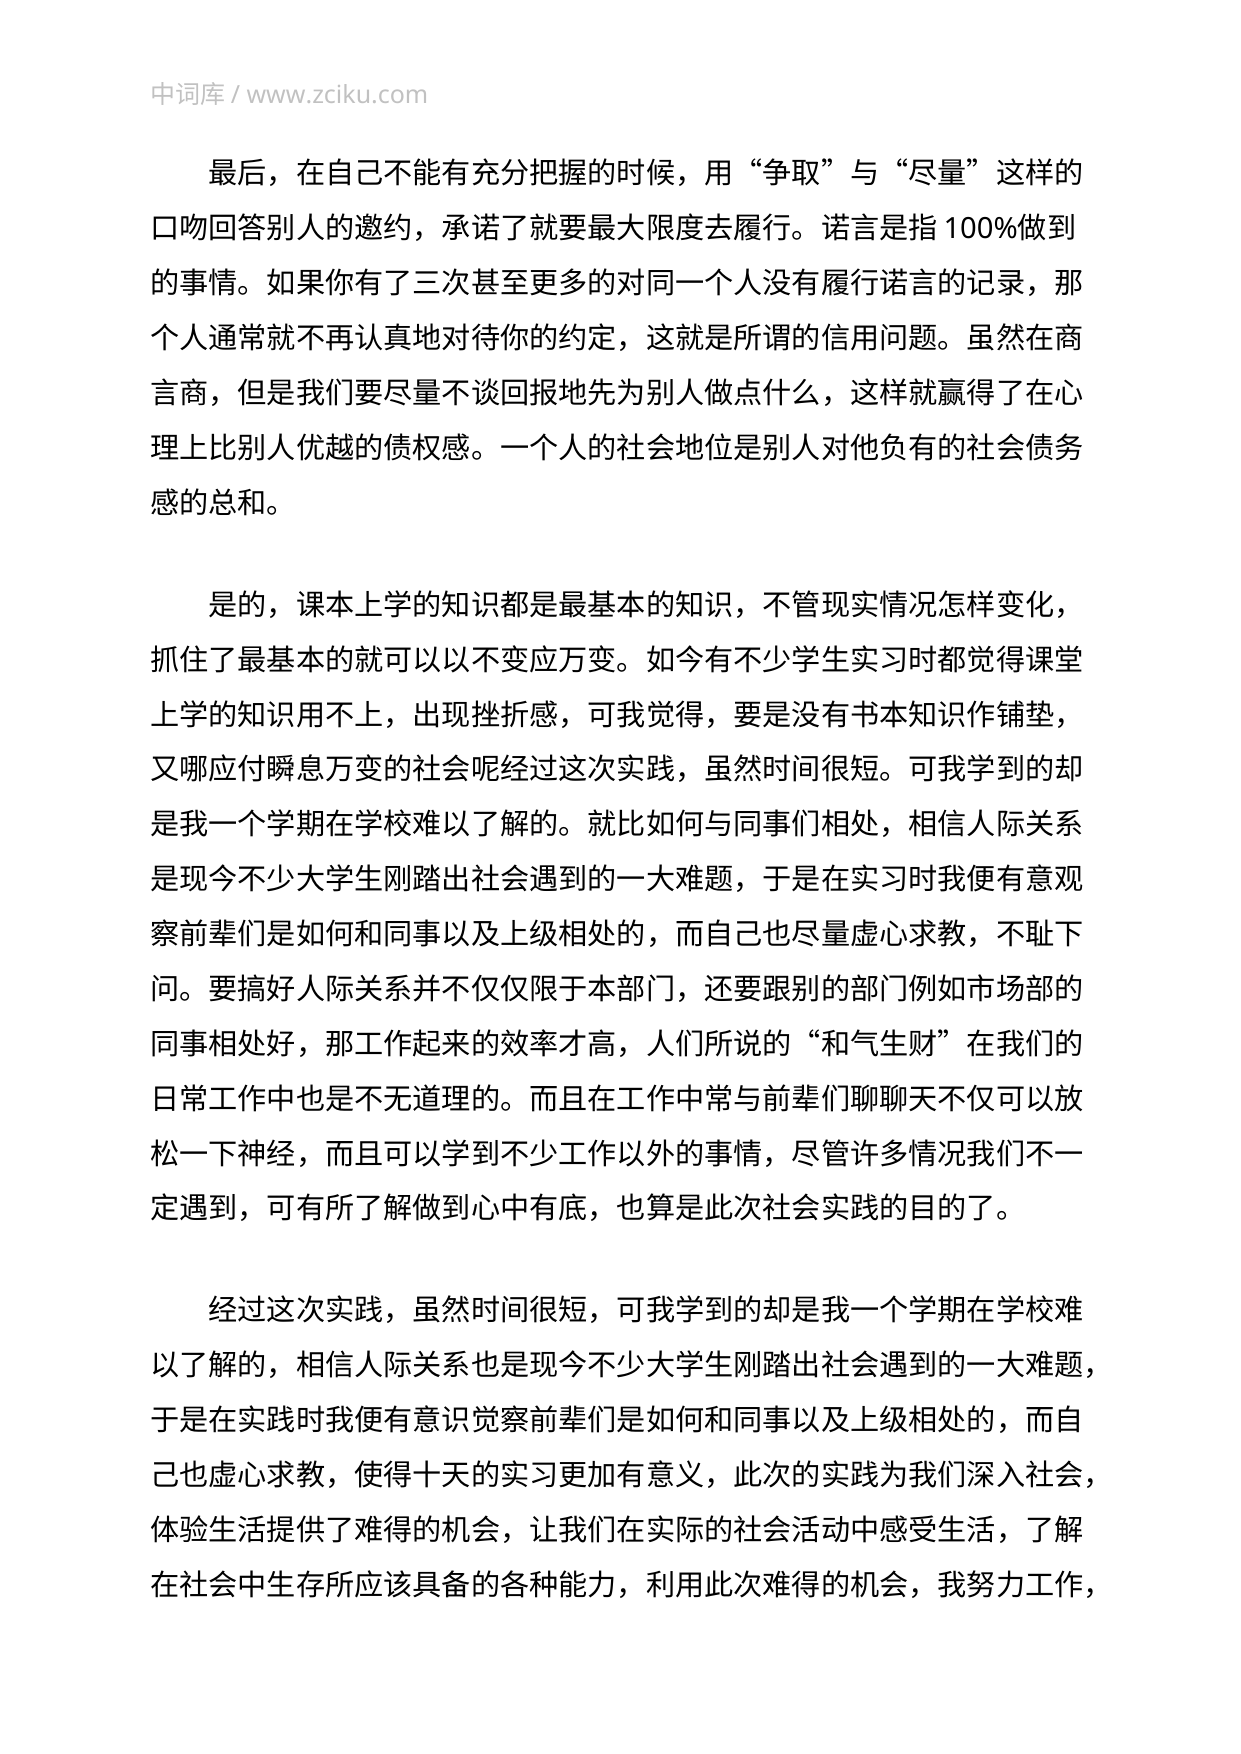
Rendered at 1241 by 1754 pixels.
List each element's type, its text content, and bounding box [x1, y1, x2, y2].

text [150, 1287, 1090, 1604]
text 最后，在自己不能有充分把握的时候，用“争取”与“尽量”这样的口吻回答别人的邀约，承诺了就要最大限度去履行。诺言是指100%做到的事情。如果你有了三次甚至更多的对同一个人没有履行诺言的记录，那个人通常就不再认真地对待你的约定，这就是所谓的信用问题。虽然在商言商，但是我们要尽量不谈回报地先为别人做点什么，这样就赢得了在心理上比别人优越的债权感。一个人的社会地位是别人对他负有的社会债务感的总和。 [150, 150, 1090, 522]
text 是的，课本上学的知识都是最基本的知识，不管现实情况怎样变化，抓住了最基本的就可以以不变应万变。如今有不少学生实习时都觉得课堂上学的知识用不上，出现挫折感，可我觉得，要是没有书本知识作铺垫，又哪应付瞬息万变的社会呢经过这次实践，虽然时间很短。可我学到的却是我一个学期在学校难以了解的。就比如何与同事们相处，相信人际关系是现今不少大学生刚踏出社会遇到的一大难题，于是在实习时我便有意观察前辈们是如何和同事以及上级相处的，而自己也尽量虚心求教，不耻下问。要搞好人际关系并不仅仅限于本部门，还要跟别的部门例如市场部的同事相处好，那工作起来的效率才高，人们所说的“和气生财”在我们的日常工作中也是不无道理的。而且在工作中常与前辈们聊聊天不仅可以放松一下神经，而且可以学到不少工作以外的事情，尽管许多情况我们不一定遇到，可有所了解做到心中有底，也算是此次社会实践的目的了。 [150, 581, 1090, 1227]
